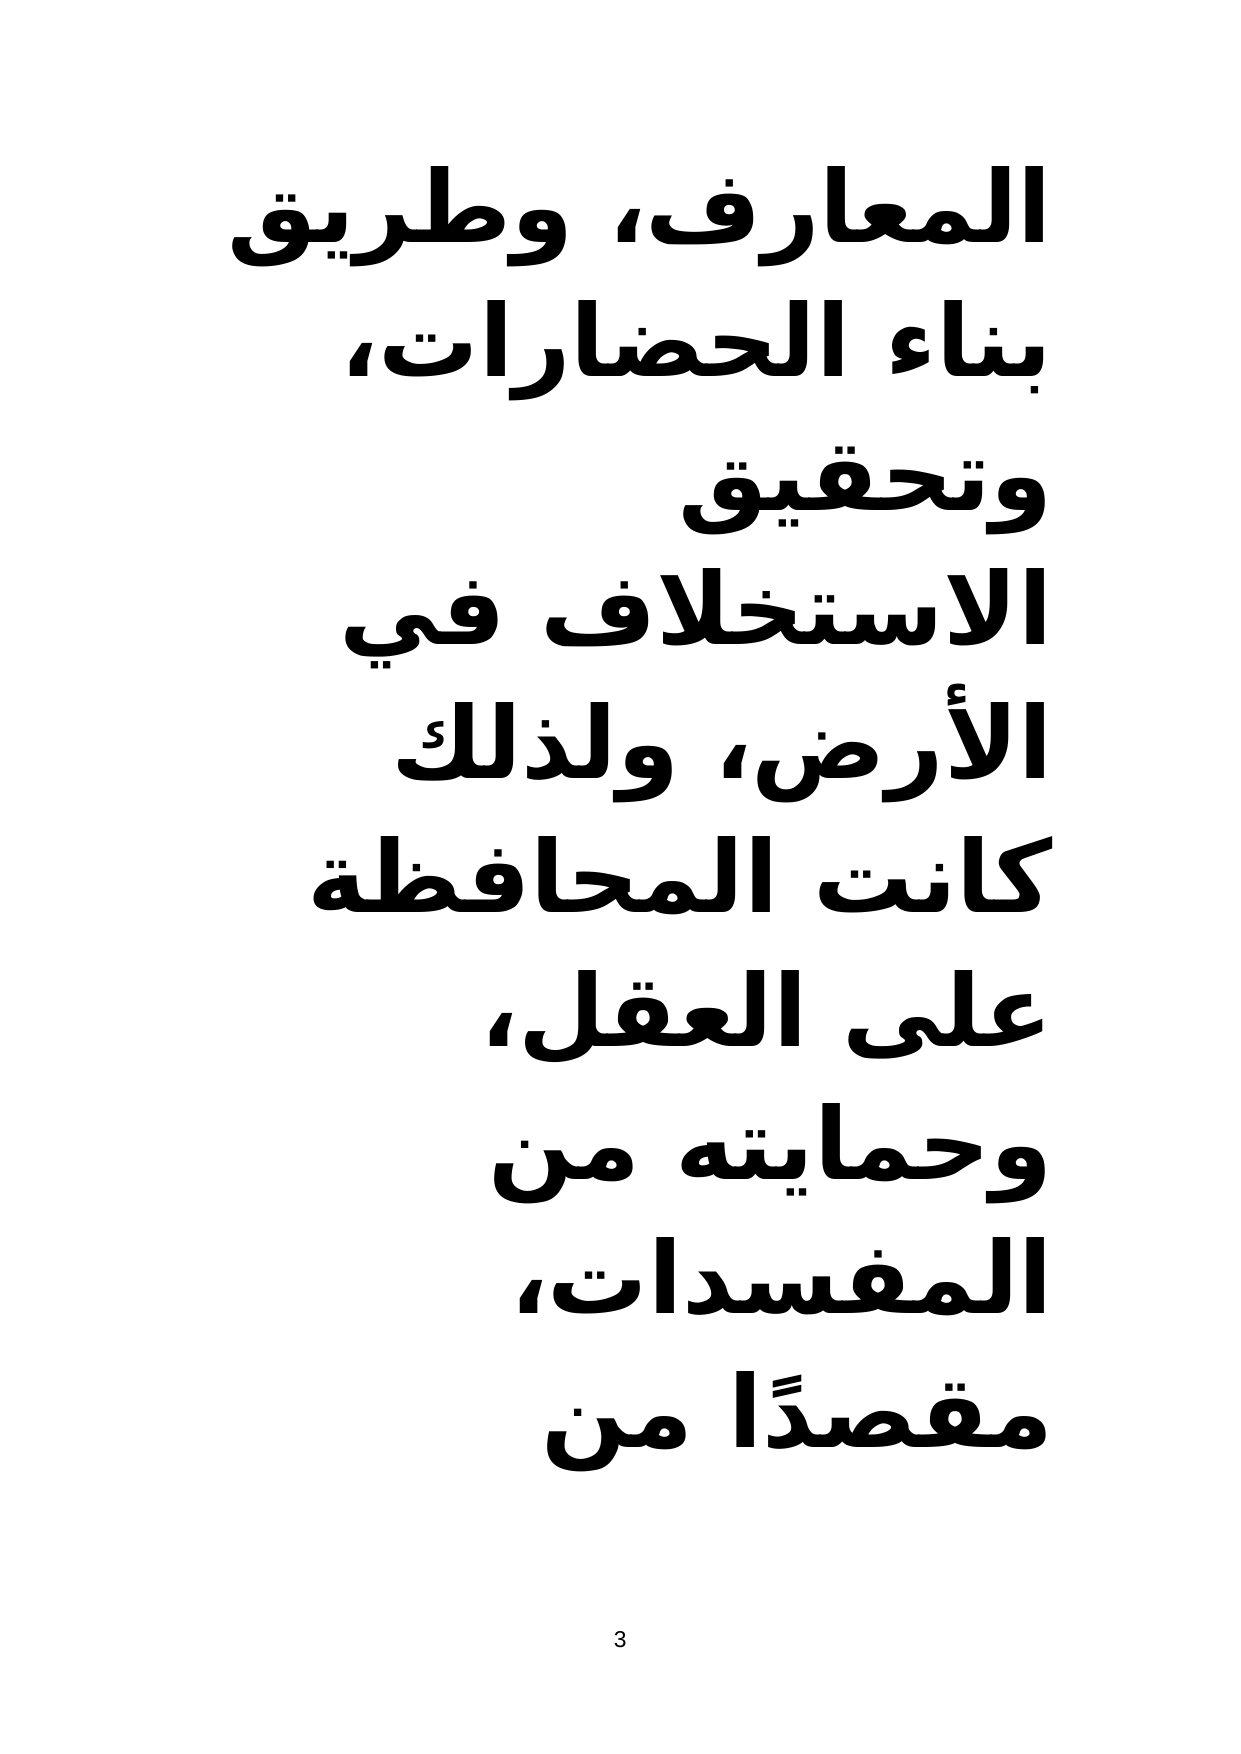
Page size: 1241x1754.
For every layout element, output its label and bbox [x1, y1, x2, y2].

text [187, 150, 1053, 1471]
